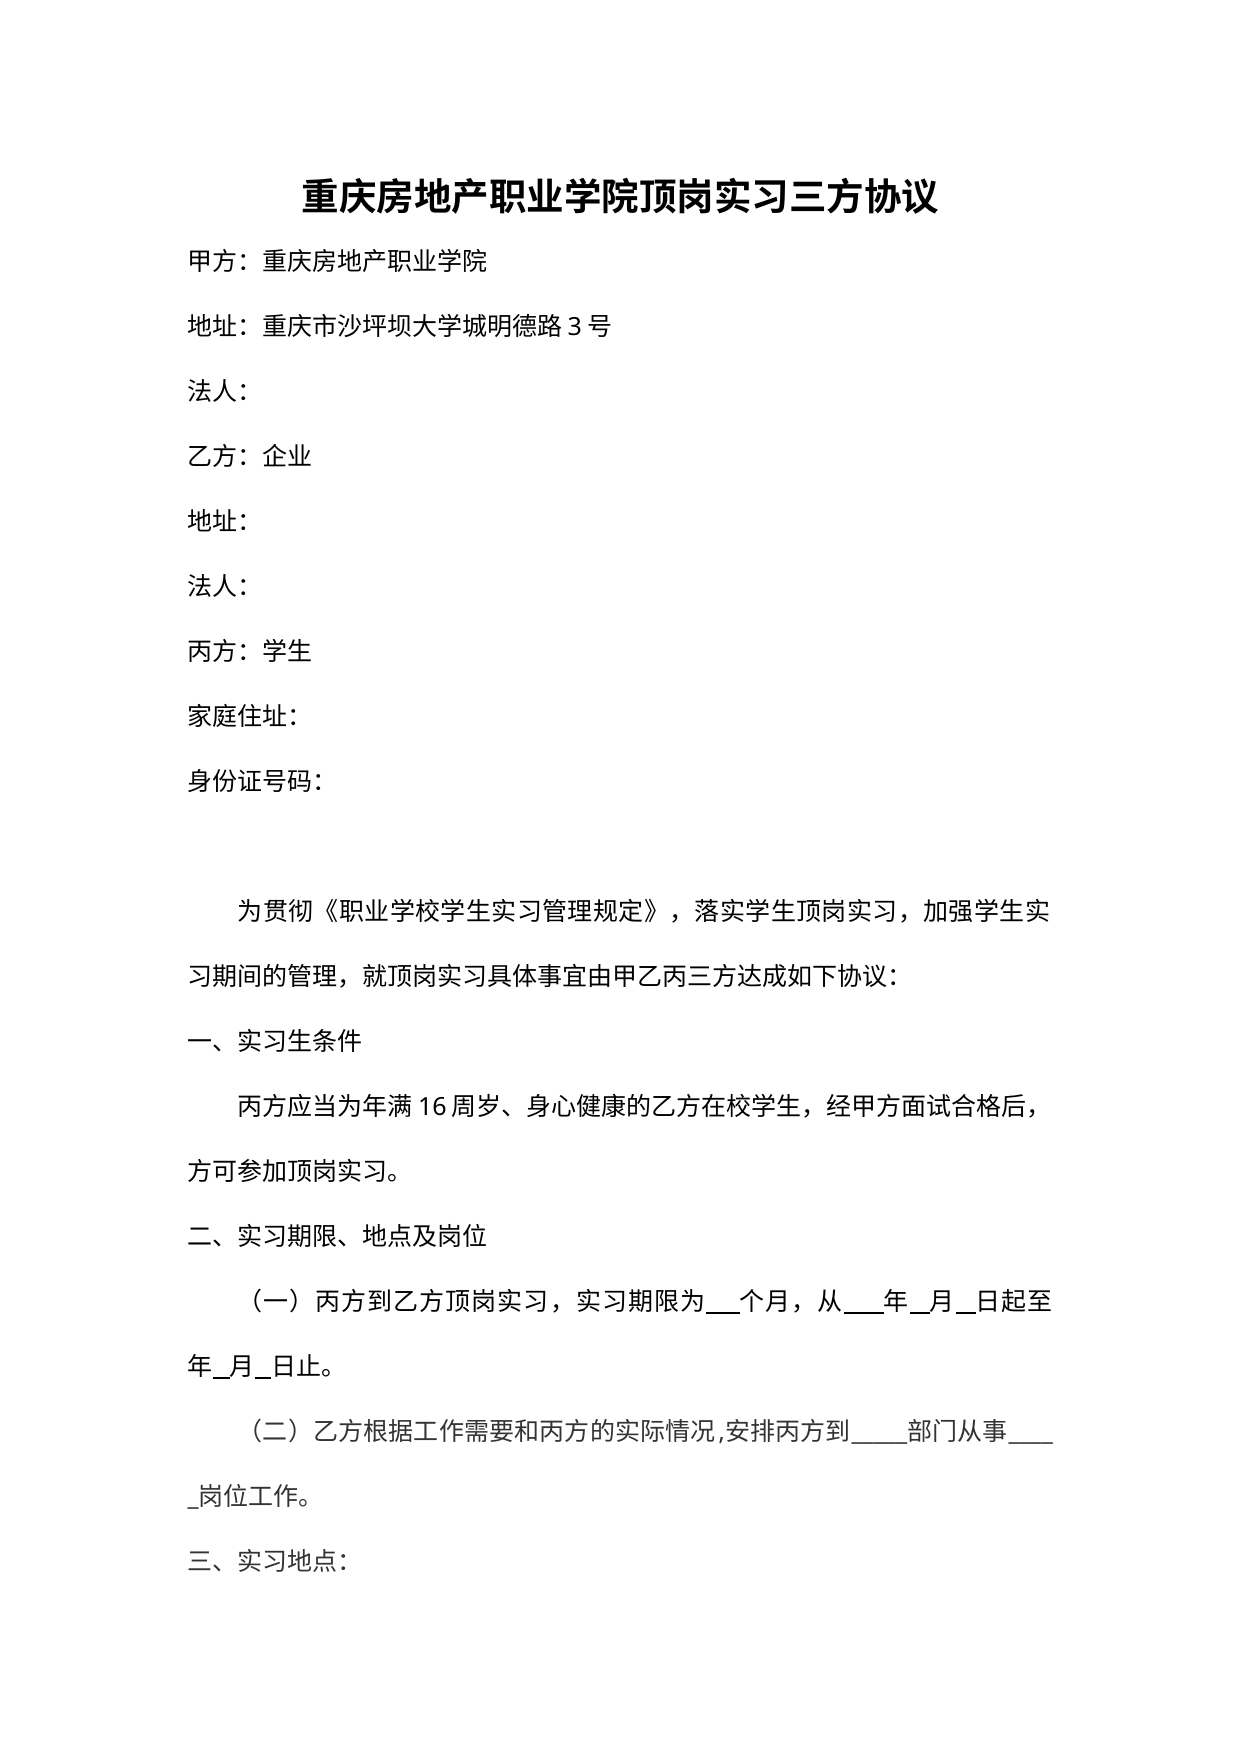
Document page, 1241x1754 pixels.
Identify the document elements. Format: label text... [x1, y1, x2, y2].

text 甲方：重庆房地产职业学院 [187, 227, 1053, 292]
text （一）丙方到乙方顶岗实习，实习期限为 个月，从 年 月 日起至 年 月 日止。 [187, 1267, 1053, 1397]
text 地址：重庆市沙坪坝大学城明德路3号 [187, 292, 1053, 357]
text 三、实习地点： [187, 1527, 1053, 1592]
text 为贯彻《职业学校学生实习管理规定》，落实学生顶岗实习，加强学生实习期间的管理，就顶岗实习具体事宜由甲乙丙三方达成如下协议： [187, 877, 1053, 1007]
text 丙方应当为年满16周岁、身心健康的乙方在校学生，经甲方面试合格后，方可参加顶岗实习。 [187, 1072, 1053, 1202]
text 丙方：学生 [187, 617, 1053, 682]
text 乙方：企业 [187, 422, 1053, 487]
text 地址： [187, 487, 1053, 552]
text （二）乙方根据工作需要和丙方的实际情况,安排丙方到_____部门从事_____岗位工作。 [187, 1397, 1053, 1527]
text 法人： [187, 552, 1053, 617]
text 身份证号码： [187, 747, 1053, 812]
text 法人： [187, 357, 1053, 422]
text 重庆房地产职业学院顶岗实习三方协议 [187, 162, 1053, 227]
text 二、实习期限、地点及岗位 [187, 1202, 1053, 1267]
text 一、实习生条件 [187, 1007, 1053, 1072]
text 家庭住址： [187, 682, 1053, 747]
